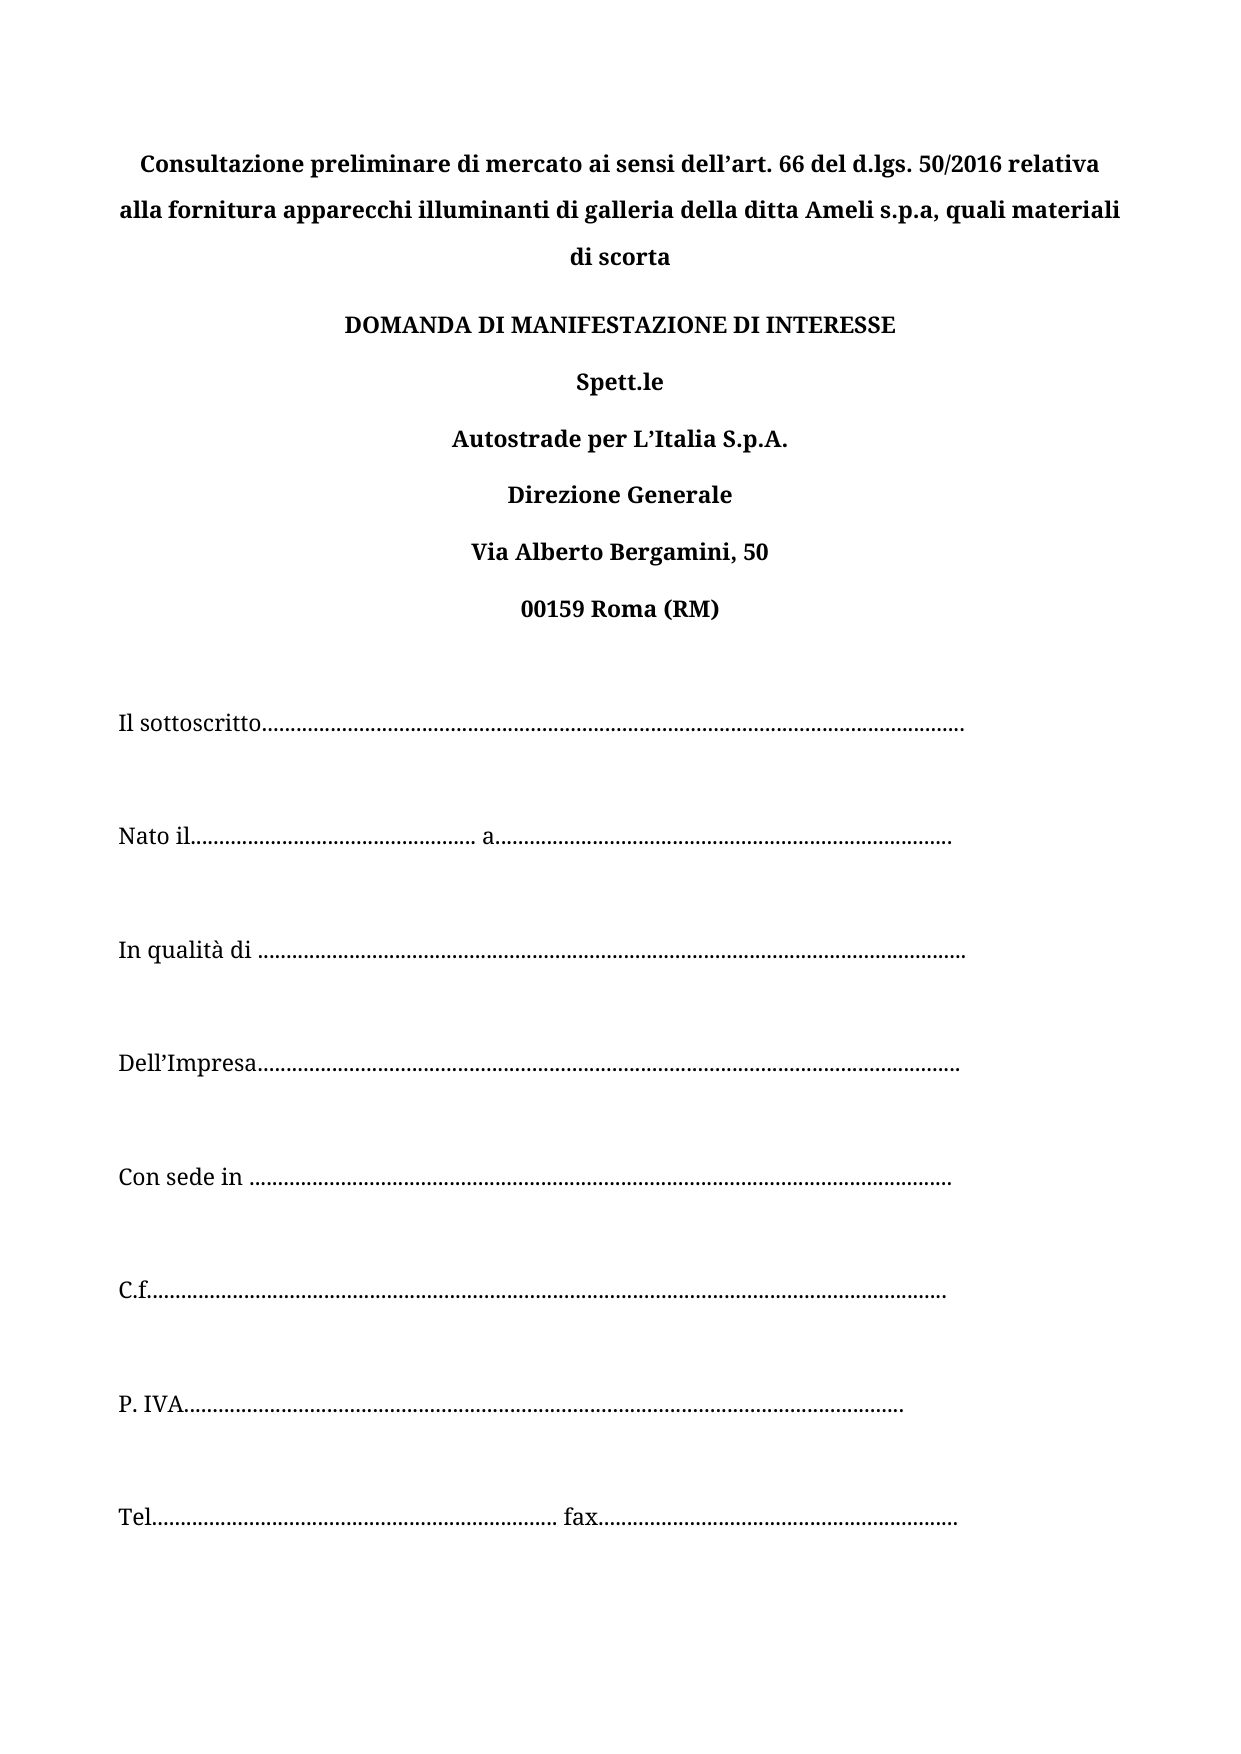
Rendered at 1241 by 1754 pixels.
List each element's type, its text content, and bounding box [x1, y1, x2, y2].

text Spett.le [118, 366, 1122, 397]
text DOMANDA DI MANIFESTAZIONE DI INTERESSE [118, 309, 1122, 340]
text Autostrade per L’Italia S.p.A. [118, 423, 1122, 454]
text Consultazione preliminare di mercato ai sensi dell’art. 66 del d.lgs. 50/2016 relativa alla fornitura apparecchi illuminanti di galleria della ditta Ameli s.p.a, quali materiali di scorta [118, 148, 1122, 273]
text Con sede in ........................................................................................................................... [118, 1161, 1122, 1192]
text 00159 Roma (RM) [118, 593, 1122, 624]
text Dell’Impresa........................................................................................................................... [118, 1047, 1122, 1078]
text Via Alberto Bergamini, 50 [118, 536, 1122, 567]
text Nato il.................................................. a................................................................................ [118, 820, 1122, 851]
text P. IVA.............................................................................................................................. [118, 1388, 1122, 1419]
text C.f............................................................................................................................................ [118, 1274, 1122, 1305]
text In qualità di ............................................................................................................................ [118, 933, 1122, 965]
text Il sottoscritto........................................................................................................................... [118, 706, 1122, 738]
text Tel....................................................................... fax............................................................... [118, 1501, 1122, 1532]
text Direzione Generale [118, 479, 1122, 511]
